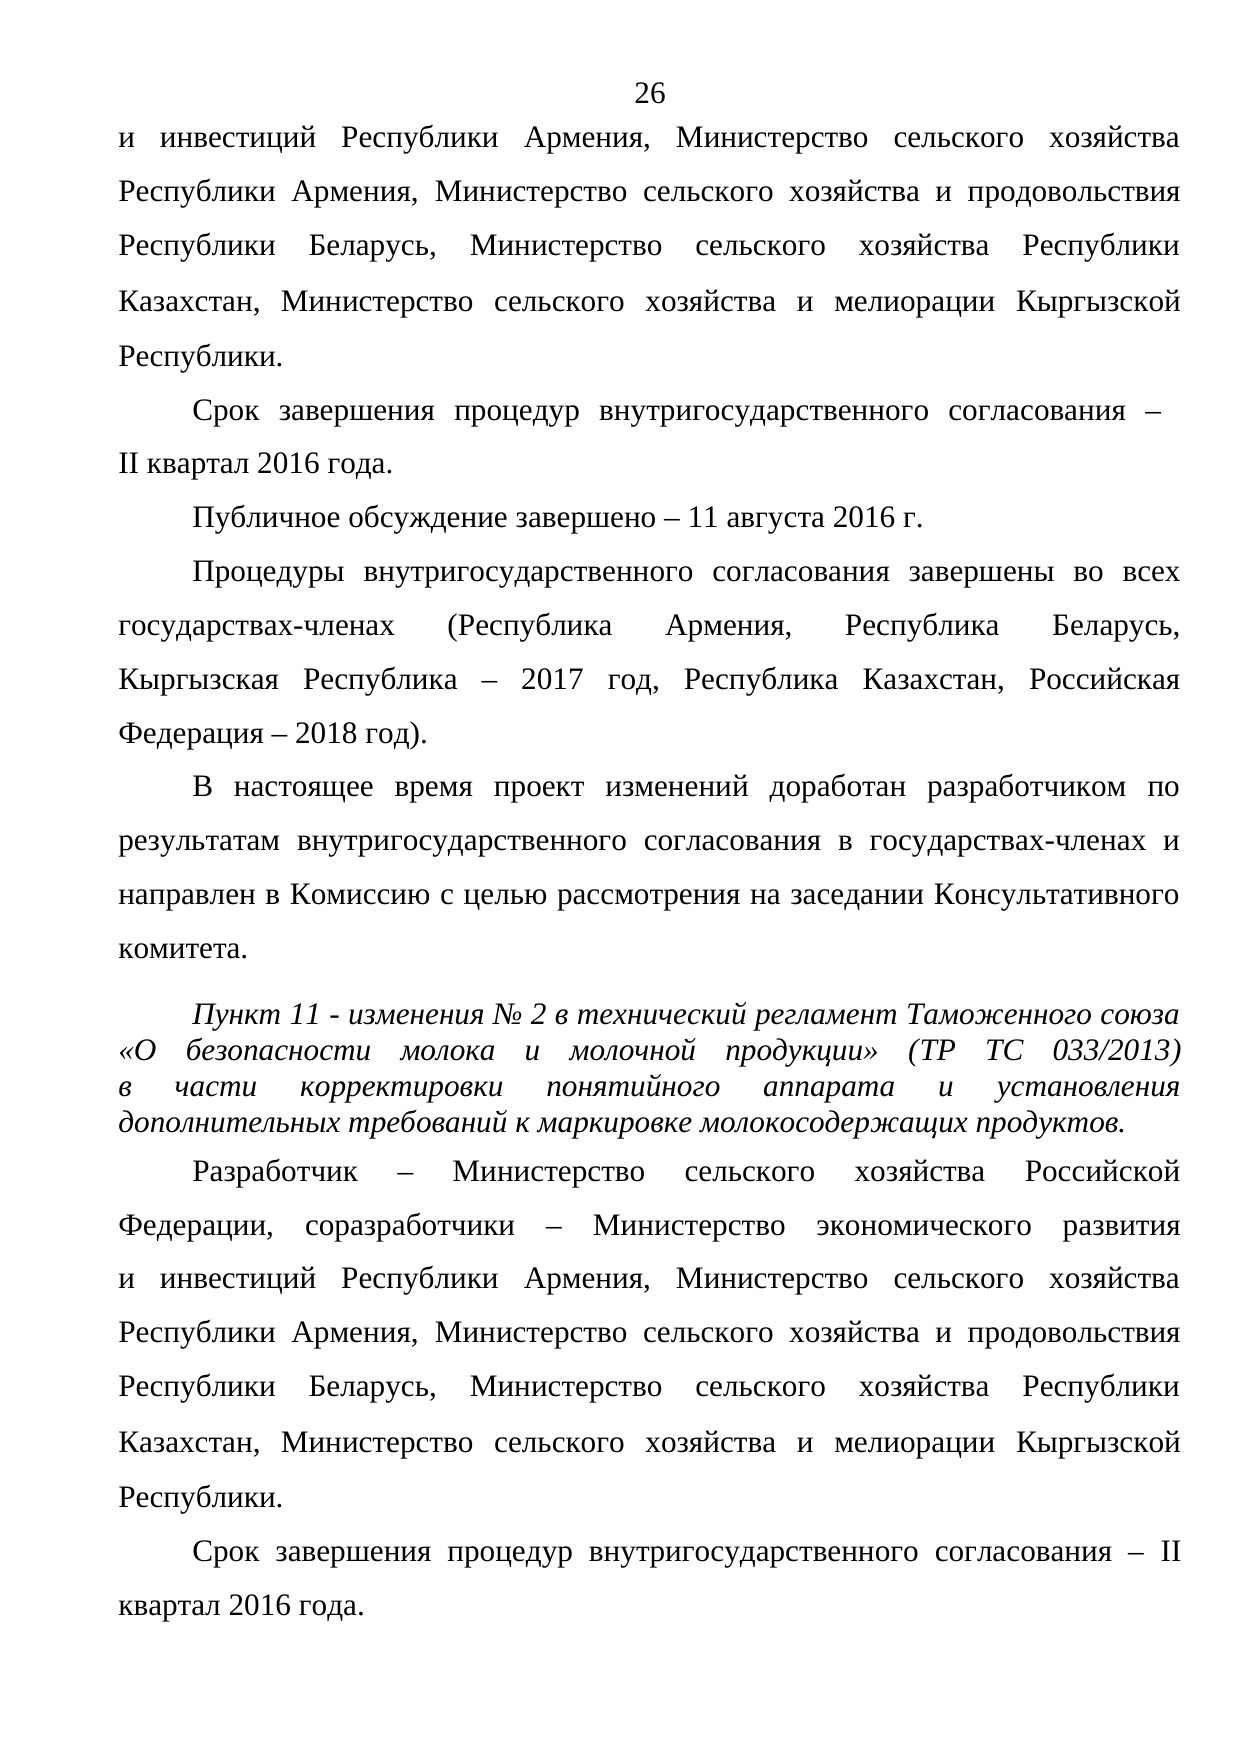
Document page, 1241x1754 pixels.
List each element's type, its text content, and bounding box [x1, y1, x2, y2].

text В настоящее время проект изменений доработан разработчиком по результатам внутригосударственного согласования в государствах-членах и направлен в Комиссию с целью рассмотрения на заседании Консультативного комитета. [118, 768, 1181, 965]
text Срок завершения процедур внутригосударственного согласования – II квартал 2016 года. [118, 1532, 1181, 1622]
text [118, 118, 1181, 373]
text Процедуры внутригосударственного согласования завершены во всех государствах-членах (Республика Армения, Республика Беларусь, Кыргызская Республика – 2017 год, Республика Казахстан, Российская Федерация – 2018 год). [118, 552, 1181, 750]
text Срок завершения процедур внутригосударственного согласования – II квартал 2016 года. [118, 391, 1181, 481]
text Публичное обсуждение завершено – 11 августа 2016 г. [118, 498, 1181, 534]
text Пункт 11 - изменения № 2 в технический регламент Таможенного союза «О безопасности молока и молочной продукции» (ТР ТС 033/2013) в части корректировки понятийного аппарата и установления дополнительных требований к маркировке молокосодержащих продуктов. [118, 996, 1181, 1139]
